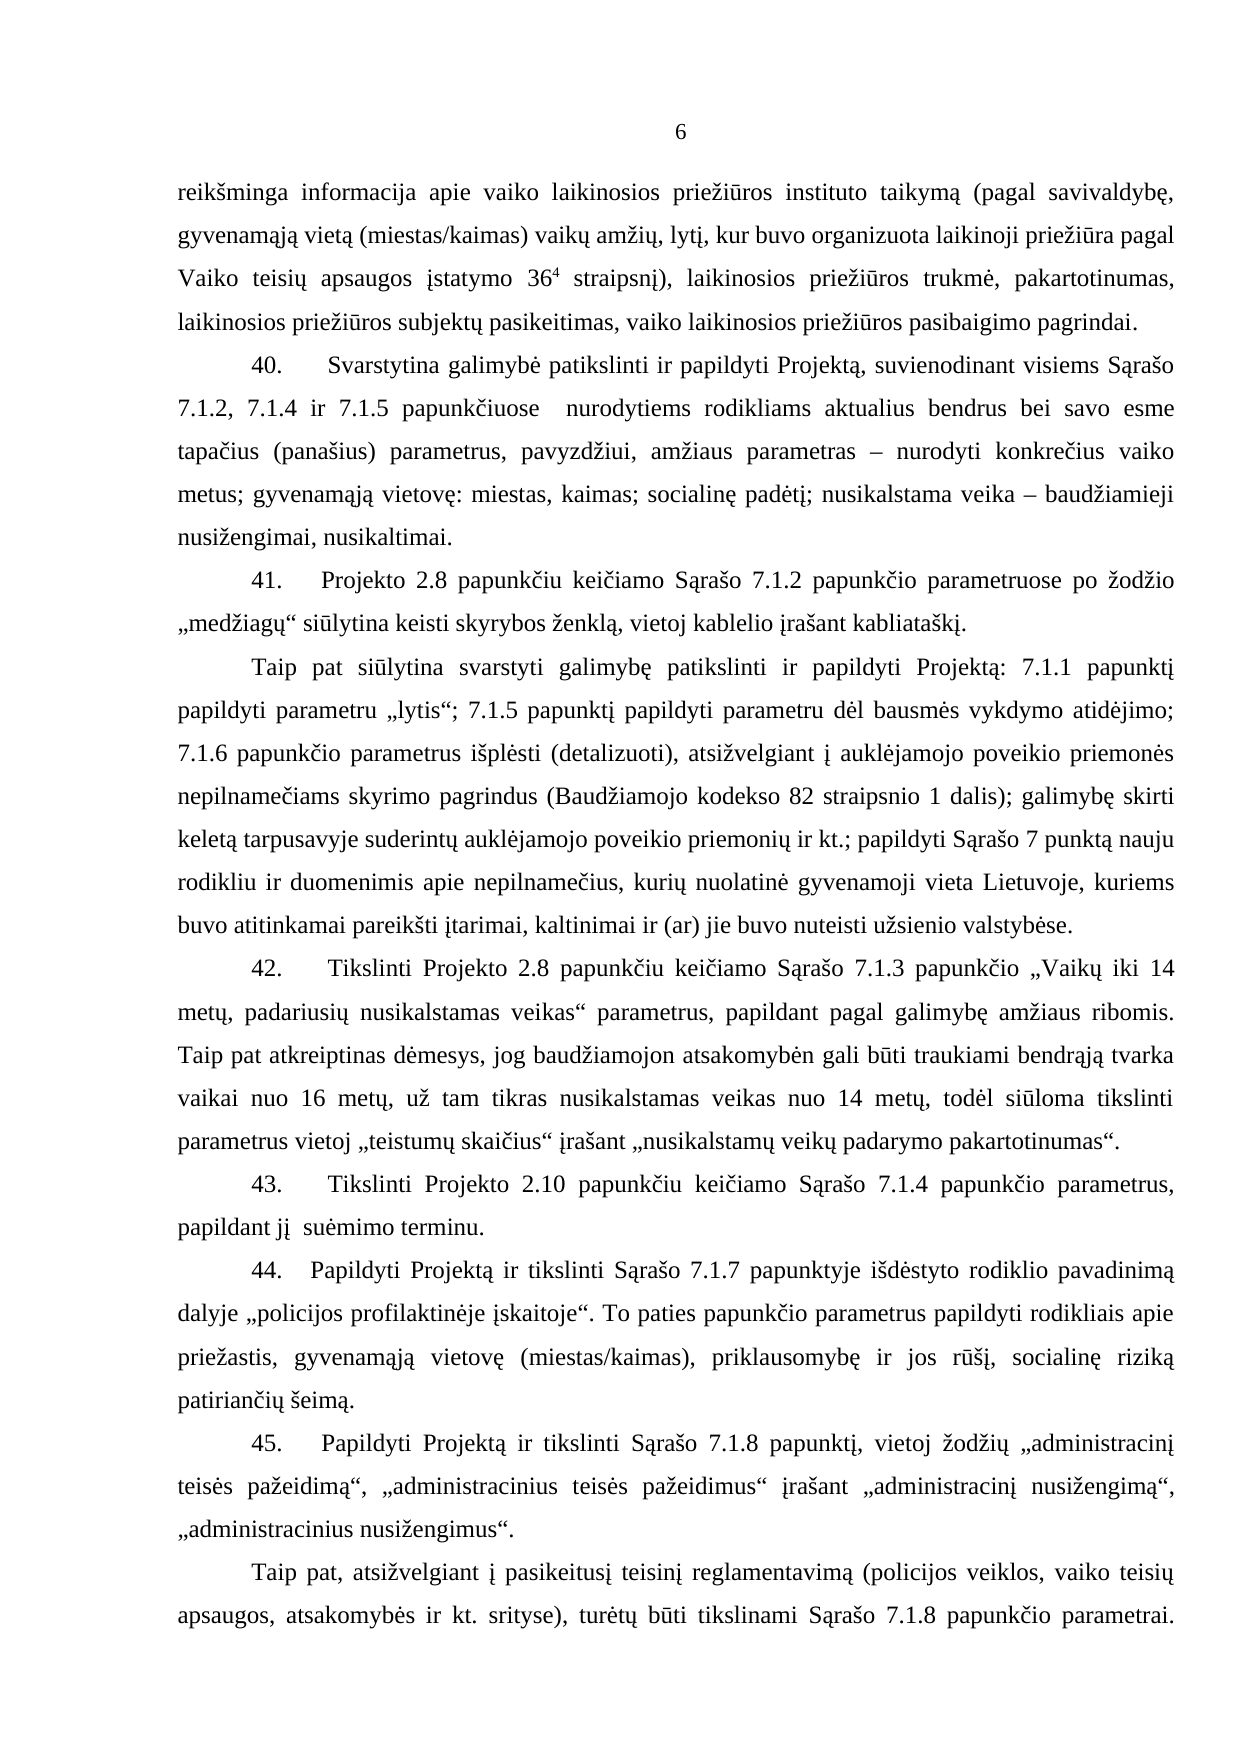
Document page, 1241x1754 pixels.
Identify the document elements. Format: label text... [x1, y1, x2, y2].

list Projekto 2.8 papunkčiu keičiamo Sąrašo 7.1.2 papunkčio parametruose po žodžio „medžiagų“ siūlytina keisti skyrybos ženklą, vietoj kablelio įrašant kabliataškį. [177, 565, 1175, 637]
list Svarstytina galimybė patikslinti ir papildyti Projektą, suvienodinant visiems Sąrašo 7.1.2, 7.1.4 ir 7.1.5 papunkčiuose nurodytiems rodikliams aktualius bendrus bei savo esme tapačius (panašius) parametrus, pavyzdžiui, amžiaus parametras – nurodyti konkrečius vaiko metus; gyvenamąją vietovę: miestas, kaimas; socialinę padėtį; nusikalstama veika – baudžiamieji nusižengimai, nusikaltimai. [177, 350, 1175, 551]
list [177, 177, 1175, 335]
list Tikslinti Projekto 2.10 papunkčiu keičiamo Sąrašo 7.1.4 papunkčio parametrus, papildant jį suėmimo terminu. [177, 1169, 1175, 1241]
list Papildyti Projektą ir tikslinti Sąrašo 7.1.7 papunktyje išdėstyto rodiklio pavadinimą dalyje „policijos profilaktinėje įskaitoje“. To paties papunkčio parametrus papildyti rodikliais apie priežastis, gyvenamąją vietovę (miestas/kaimas), priklausomybę ir jos rūšį, socialinę riziką patiriančių šeimą. [177, 1255, 1175, 1413]
list Papildyti Projektą ir tikslinti Sąrašo 7.1.8 papunktį, vietoj žodžių „administracinį teisės pažeidimą“, „administracinius teisės pažeidimus“ įrašant „administracinį nusižengimą“, „administracinius nusižengimus“. [177, 1428, 1175, 1543]
list Tikslinti Projekto 2.8 papunkčiu keičiamo Sąrašo 7.1.3 papunkčio „Vaikų iki 14 metų, padariusių nusikalstamas veikas“ parametrus, papildant pagal galimybę amžiaus ribomis. Taip pat atkreiptinas dėmesys, jog baudžiamojon atsakomybėn gali būti traukiami bendrąją tvarka vaikai nuo 16 metų, už tam tikras nusikalstamas veikas nuo 14 metų, todėl siūloma tikslinti parametrus vietoj „teistumų skaičius“ įrašant „nusikalstamų veikų padarymo pakartotinumas“. [177, 953, 1175, 1155]
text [177, 1557, 1175, 1629]
text Taip pat siūlytina svarstyti galimybę patikslinti ir papildyti Projektą: 7.1.1 papunktį papildyti parametru „lytis“; 7.1.5 papunktį papildyti parametru dėl bausmės vykdymo atidėjimo; 7.1.6 papunkčio parametrus išplėsti (detalizuoti), atsižvelgiant į auklėjamojo poveikio priemonės nepilnamečiams skyrimo pagrindus (Baudžiamojo kodekso 82 straipsnio 1 dalis); galimybę skirti keletą tarpusavyje suderintų auklėjamojo poveikio priemonių ir kt.; papildyti Sąrašo 7 punktą nauju rodikliu ir duomenimis apie nepilnamečius, kurių nuolatinė gyvenamoji vieta Lietuvoje, kuriems buvo atitinkamai pareikšti įtarimai, kaltinimai ir (ar) jie buvo nuteisti užsienio valstybėse. [177, 652, 1175, 939]
